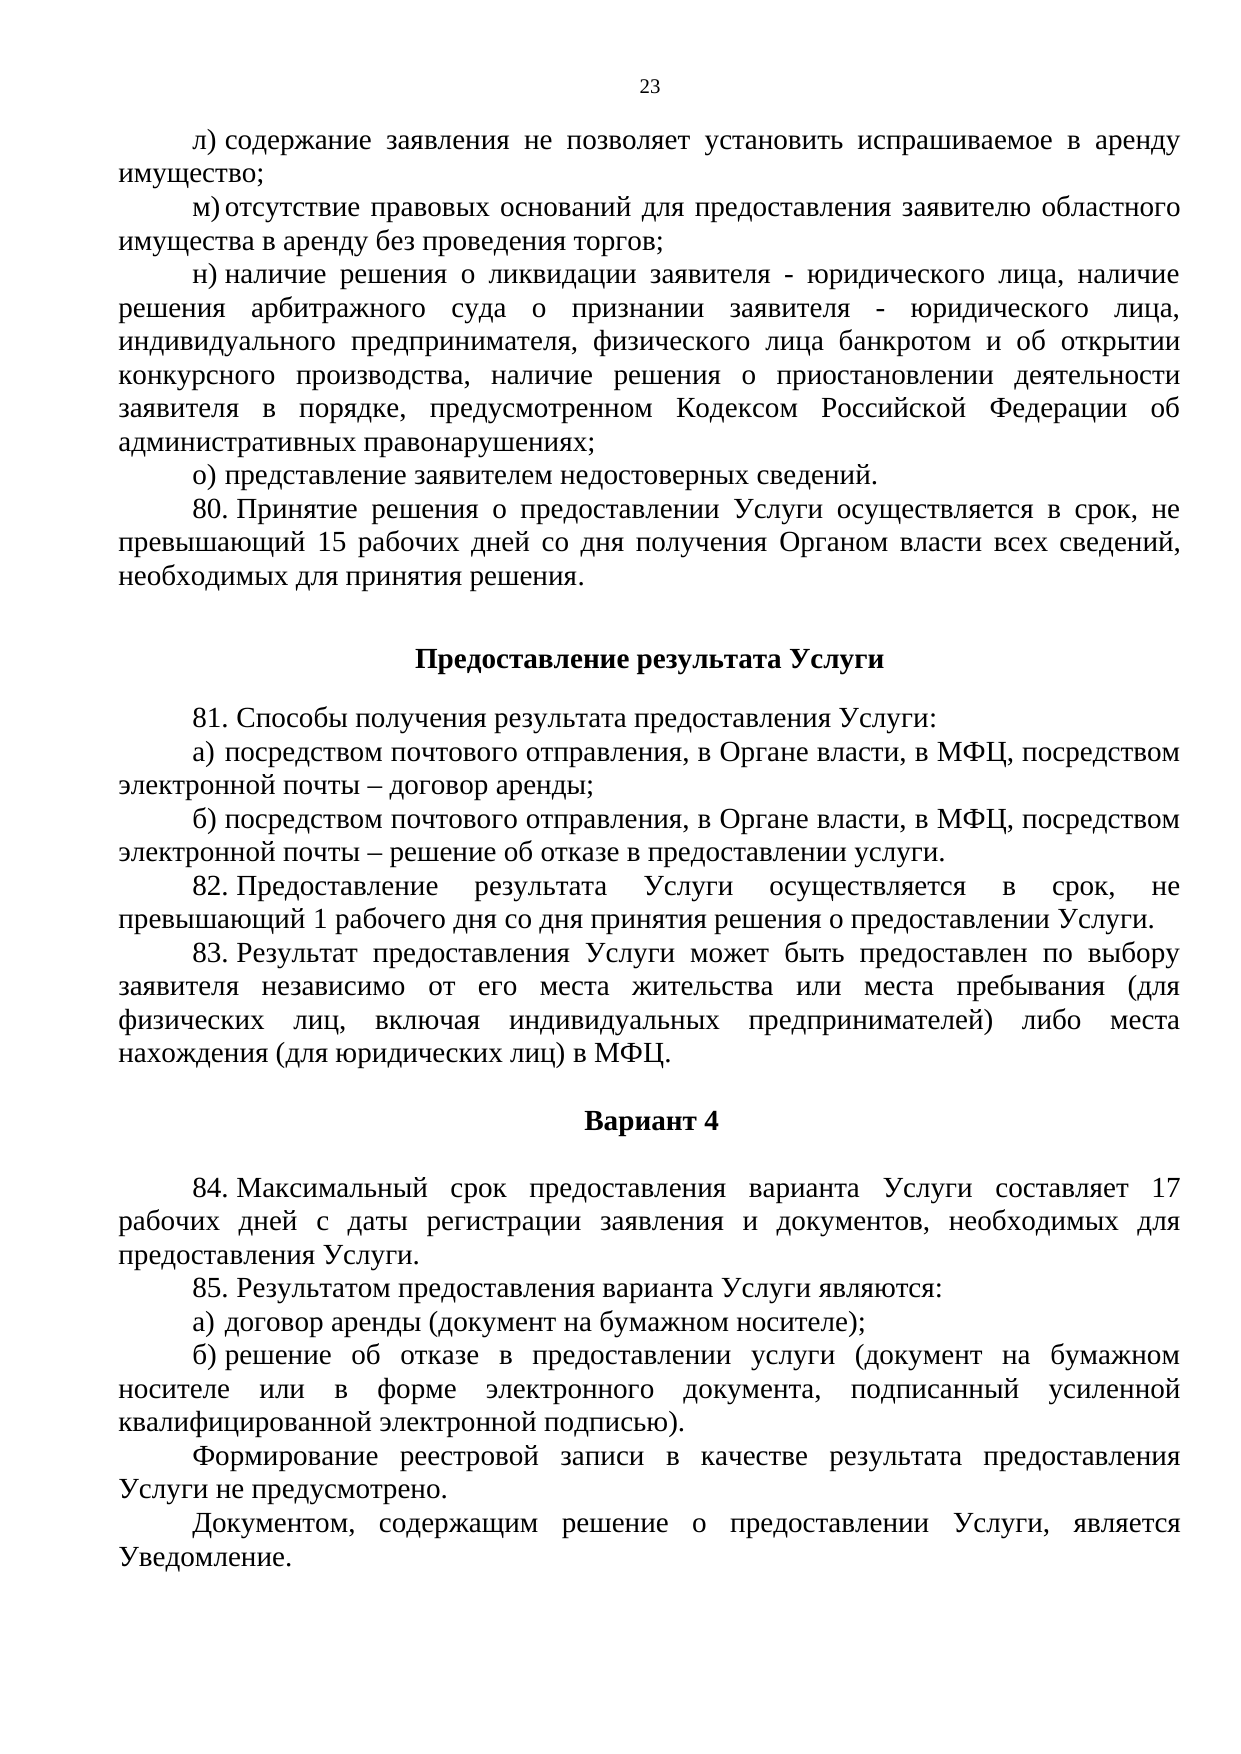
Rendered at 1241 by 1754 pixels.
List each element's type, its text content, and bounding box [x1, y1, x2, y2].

list Принятие решения о предоставлении Услуги осуществляется в срок, не превышающий 15 рабочих дней со дня получения Органом власти всех сведений, необходимых для принятия решения. [118, 491, 1181, 592]
list посредством почтового отправления, в Органе власти, в МФЦ, посредством электронной почты – решение об отказе в предоставлении услуги. [118, 801, 1181, 868]
text Документом, содержащим решение о предоставлении Услуги, является Уведомление. [118, 1505, 1181, 1572]
list Результат предоставления Услуги может быть предоставлен по выбору заявителя независимо от его места жительства или места пребывания (для физических лиц, включая индивидуальных предпринимателей) либо места нахождения (для юридических лиц) в МФЦ. [118, 935, 1181, 1069]
list Максимальный срок предоставления варианта Услуги составляет 17 рабочих дней с даты регистрации заявления и документов, необходимых для предоставления Услуги. [118, 1170, 1181, 1270]
list договор аренды (документ на бумажном носителе); [118, 1304, 1181, 1337]
list содержание заявления не позволяет установить испрашиваемое в аренду имущество; [118, 122, 1181, 189]
list решение об отказе в предоставлении услуги (документ на бумажном носителе или в форме электронного документа, подписанный усиленной квалифицированной электронной подписью). [118, 1337, 1181, 1438]
list отсутствие правовых оснований для предоставления заявителю областного имущества в аренду без проведения торгов; [118, 189, 1181, 256]
list Предоставление результата Услуги осуществляется в срок, не превышающий 1 рабочего дня со дня принятия решения о предоставлении Услуги. [118, 868, 1181, 935]
list Результатом предоставления варианта Услуги являются: [118, 1270, 1181, 1304]
list представление заявителем недостоверных сведений. [118, 457, 1181, 491]
list Способы получения результата предоставления Услуги: [118, 700, 1181, 734]
text Формирование реестровой записи в качестве результата предоставления Услуги не предусмотрено. [118, 1438, 1181, 1505]
text Предоставление результата Услуги [118, 642, 1181, 675]
list наличие решения о ликвидации заявителя - юридического лица, наличие решения арбитражного суда о признании заявителя - юридического лица, индивидуального предпринимателя, физического лица банкротом и об открытии конкурсного производства, наличие решения о приостановлении деятельности заявителя в порядке, предусмотренном Кодексом Российской Федерации об административных правонарушениях; [118, 256, 1181, 457]
list посредством почтового отправления, в Органе власти, в МФЦ, посредством электронной почты – договор аренды; [118, 734, 1181, 801]
